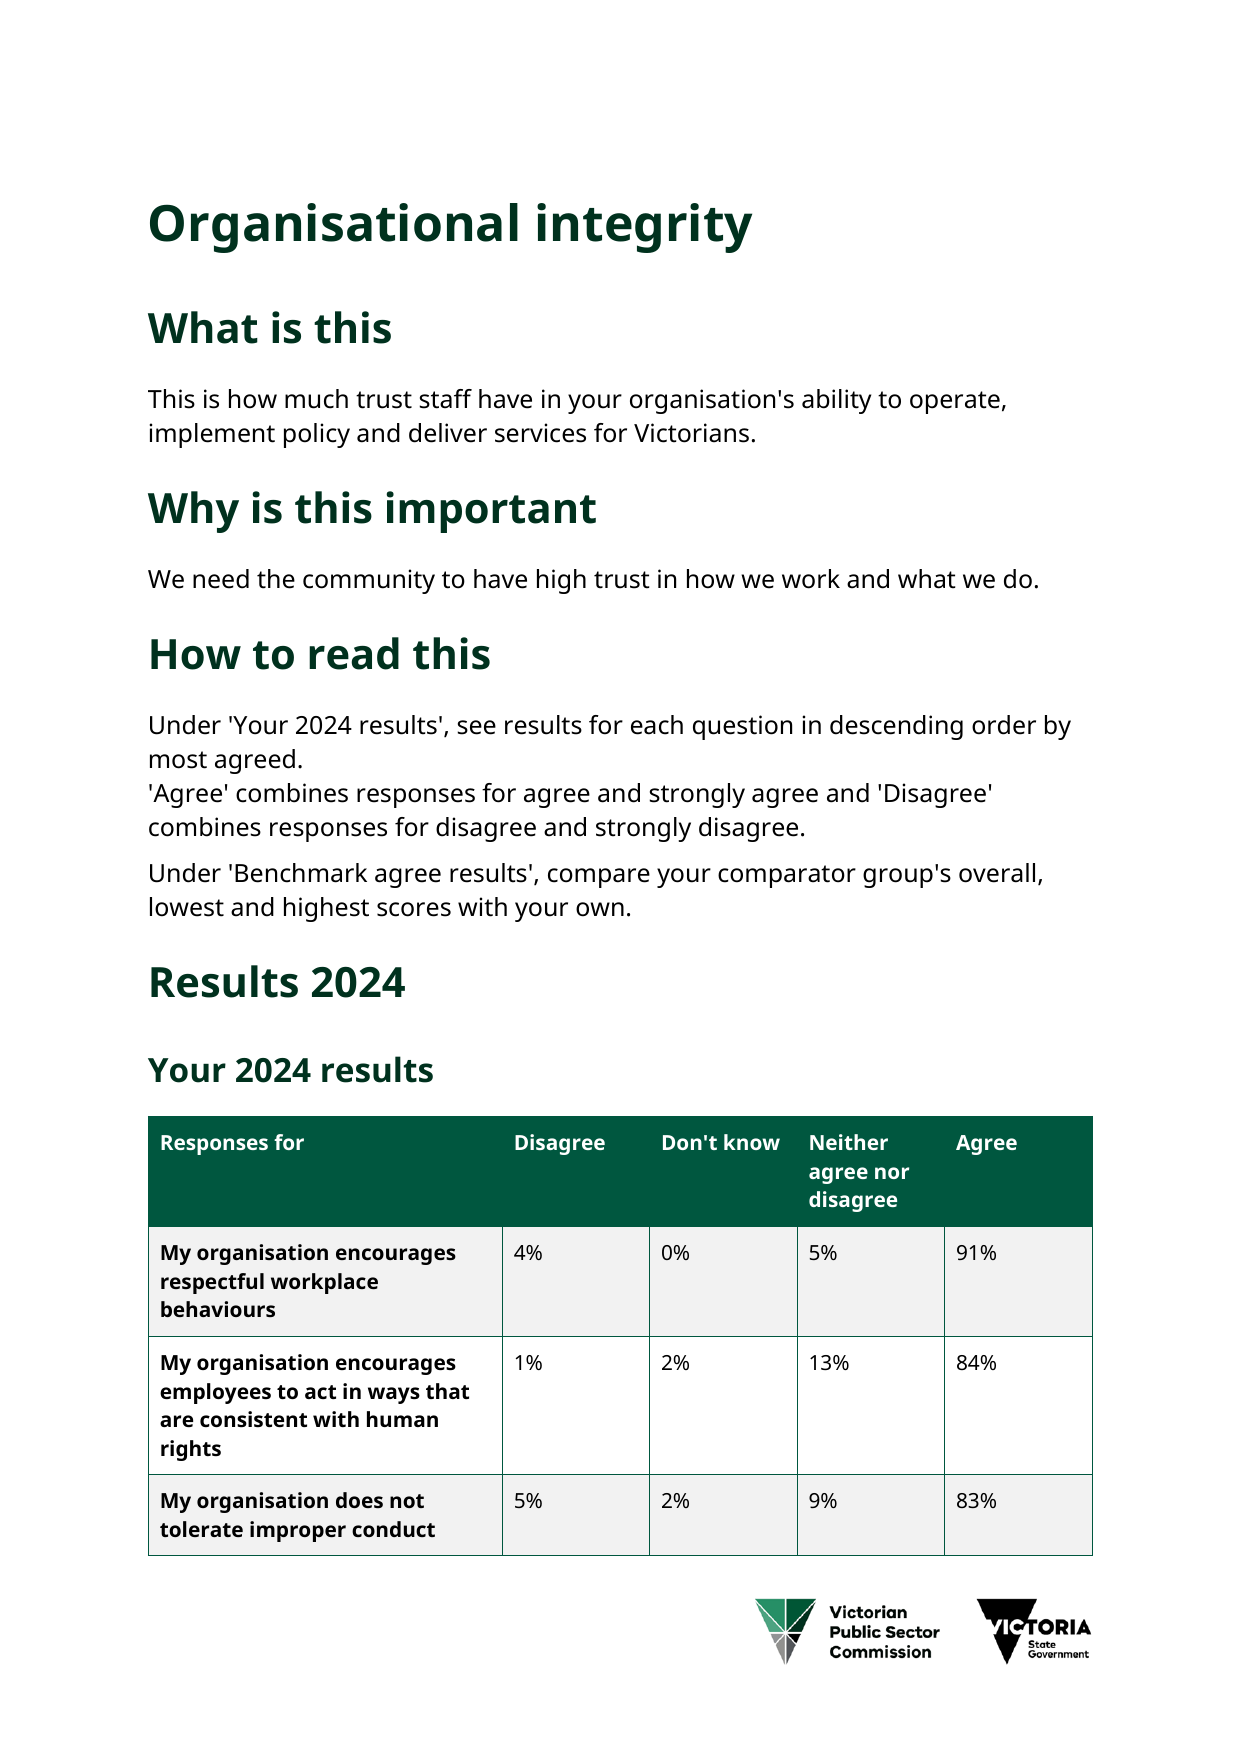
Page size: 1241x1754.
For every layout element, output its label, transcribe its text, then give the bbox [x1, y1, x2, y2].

subtitle Your 2024 results [148, 1046, 1092, 1092]
table_cell 5% [798, 1227, 944, 1336]
subtitle Why is this important [148, 479, 1092, 535]
table_cell 1% [503, 1337, 649, 1474]
table_cell 5% [503, 1475, 649, 1555]
table_cell 83% [945, 1475, 1092, 1555]
table_cell 0% [650, 1227, 797, 1336]
subtitle Results 2024 [148, 953, 1092, 1010]
text Under 'Benchmark agree results', compare your comparator group's overall, lowest and highest scores with your own. [148, 856, 1092, 924]
subtitle Organisational integrity [148, 188, 1092, 256]
table_cell My organisation encourages employees to act in ways that are consistent with human rights [149, 1337, 502, 1474]
text Under 'Your 2024 results', see results for each question in descending order by most agreed. 'Agree' combines responses for agree and strongly agree and 'Disagree' combines responses for disagree and strongly disagree. [148, 707, 1092, 843]
text We need the community to have high trust in how we work and what we do. [148, 561, 1092, 595]
text This is how much trust staff have in your organisation's ability to operate, implement policy and deliver services for Victorians. [148, 381, 1092, 449]
table_header Agree [945, 1117, 1092, 1226]
table_cell 2% [650, 1475, 797, 1555]
table_header Don't know [650, 1117, 797, 1226]
table_cell 4% [503, 1227, 649, 1336]
table_cell 91% [945, 1227, 1092, 1336]
table_cell My organisation does not tolerate improper conduct [149, 1475, 502, 1555]
subtitle How to read this [148, 624, 1092, 681]
table_cell 84% [945, 1337, 1092, 1474]
table_header Responses for [149, 1117, 502, 1226]
table_header Neither agree nor disagree [798, 1117, 944, 1226]
table_header Disagree [503, 1117, 649, 1226]
table_cell 9% [798, 1475, 944, 1555]
picture [754, 1598, 1093, 1666]
subtitle What is this [148, 299, 1092, 355]
table_cell 13% [798, 1337, 944, 1474]
table_cell My organisation encourages respectful workplace behaviours [149, 1227, 502, 1336]
table_cell 2% [650, 1337, 797, 1474]
